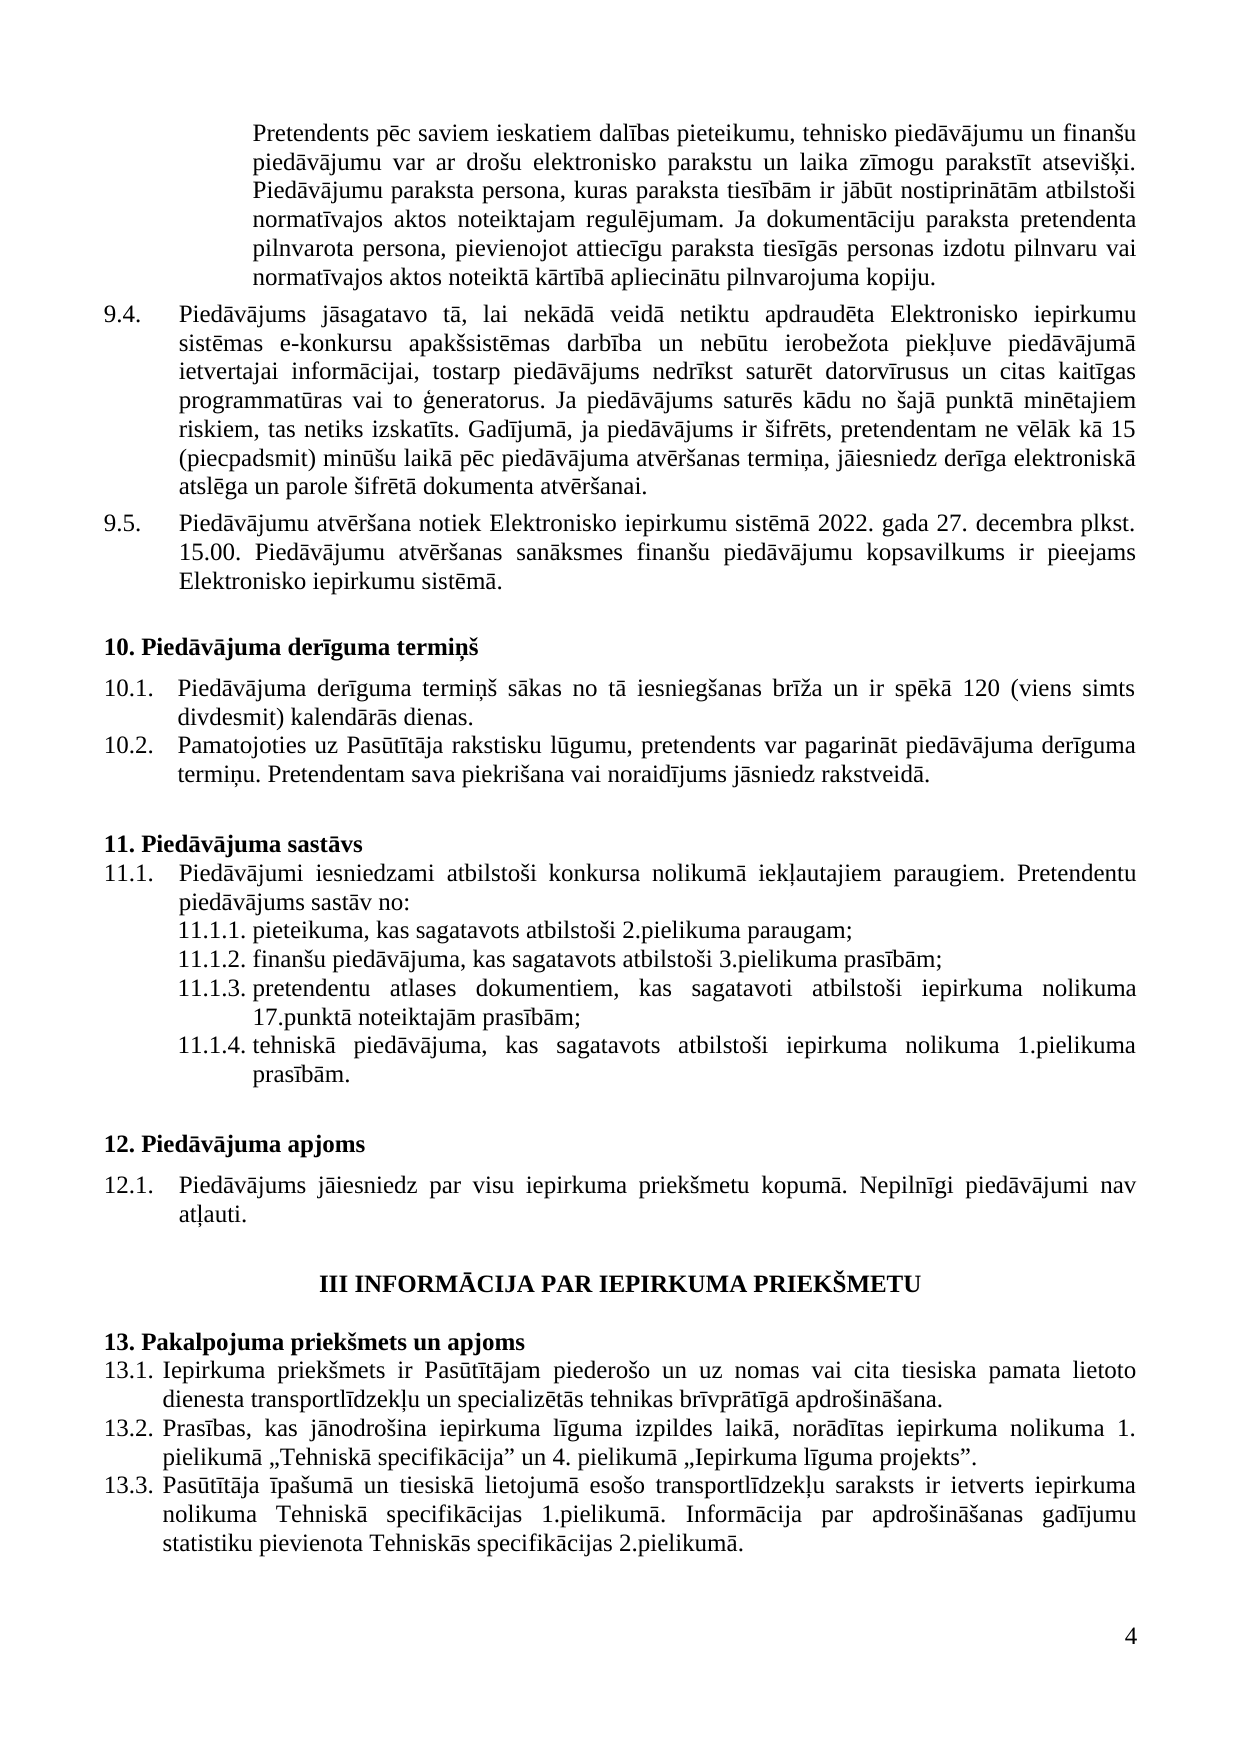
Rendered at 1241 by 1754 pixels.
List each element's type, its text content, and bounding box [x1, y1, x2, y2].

list Iepirkuma priekšmets ir Pasūtītājam piederošo un uz nomas vai cita tiesiska pamata lietoto dienesta transportlīdzekļu un specializētās tehnikas brīvprātīgā apdrošināšana. [103, 1356, 1137, 1413]
list tehniskā piedāvājuma, kas sagatavots atbilstoši iepirkuma nolikuma 1.pielikuma prasībām. [177, 1031, 1137, 1088]
list Piedāvājums jāsagatavo tā, lai nekādā veidā netiktu apdraudēta Elektronisko iepirkumu sistēmas e-konkursu apakšsistēmas darbība un nebūtu ierobežota piekļuve piedāvājumā ietvertajai informācijai, tostarp piedāvājums nedrīkst saturēt datorvīrusus un citas kaitīgas programmatūras vai to ģeneratorus. Ja piedāvājums saturēs kādu no šajā punktā minētajiem riskiem, tas netiks izskatīts. Gadījumā, ja piedāvājums ir šifrēts, pretendentam ne vēlāk kā 15 (piecpadsmit) minūšu laikā pēc piedāvājuma atvēršanas termiņa, jāiesniedz derīga elektroniskā atslēga un parole šifrētā dokumenta atvēršanai. [103, 299, 1137, 500]
list Piedāvājuma apjoms [103, 1129, 1137, 1158]
list Piedāvājuma sastāvs [103, 829, 1137, 858]
list Pasūtītāja īpašumā un tiesiskā lietojumā esošo transportlīdzekļu saraksts ir ietverts iepirkuma nolikuma Tehniskā specifikācijas 1.pielikumā. Informācija par apdrošināšanas gadījumu statistiku pievienota Tehniskās specifikācijas 2.pielikumā. [103, 1471, 1137, 1557]
list Pamatojoties uz Pasūtītāja rakstisku lūgumu, pretendents var pagarināt piedāvājuma derīguma termiņu. Pretendentam sava piekrišana vai noraidījums jāsniedz rakstveidā. [103, 731, 1137, 788]
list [177, 118, 1137, 291]
list pieteikuma, kas sagatavots atbilstoši 2.pielikuma paraugam; [177, 916, 1137, 944]
list Pakalpojuma priekšmets un apjoms [103, 1327, 1137, 1356]
list Piedāvājums jāiesniedz par visu iepirkuma priekšmetu kopumā. Nepilnīgi piedāvājumi nav atļauti. [103, 1171, 1137, 1228]
list Prasības, kas jānodrošina iepirkuma līguma izpildes laikā, norādītas iepirkuma nolikuma 1. pielikumā „Tehniskā specifikācija” un 4. pielikumā „Iepirkuma līguma projekts”. [103, 1413, 1137, 1471]
list Piedāvājumi iesniedzami atbilstoši konkursa nolikumā iekļautajiem paraugiem. Pretendentu piedāvājums sastāv no: [103, 858, 1137, 916]
list finanšu piedāvājuma, kas sagatavots atbilstoši 3.pielikuma prasībām; [177, 944, 1137, 973]
text III INFORMĀCIJA PAR IEPIRKUMA PRIEKŠMETU [103, 1269, 1137, 1298]
list Piedāvājumu atvēršana notiek Elektronisko iepirkumu sistēmā 2022. gada 27. decembra plkst. 15.00. Piedāvājumu atvēršanas sanāksmes finanšu piedāvājumu kopsavilkums ir pieejams Elektronisko iepirkumu sistēmā. [103, 508, 1137, 595]
list Piedāvājuma derīguma termiņš [103, 632, 1137, 661]
list pretendentu atlases dokumentiem, kas sagatavoti atbilstoši iepirkuma nolikuma 17.punktā noteiktajām prasībām; [177, 973, 1137, 1031]
list Piedāvājuma derīguma termiņš sākas no tā iesniegšanas brīža un ir spēkā 120 (viens simts divdesmit) kalendārās dienas. [103, 673, 1137, 731]
